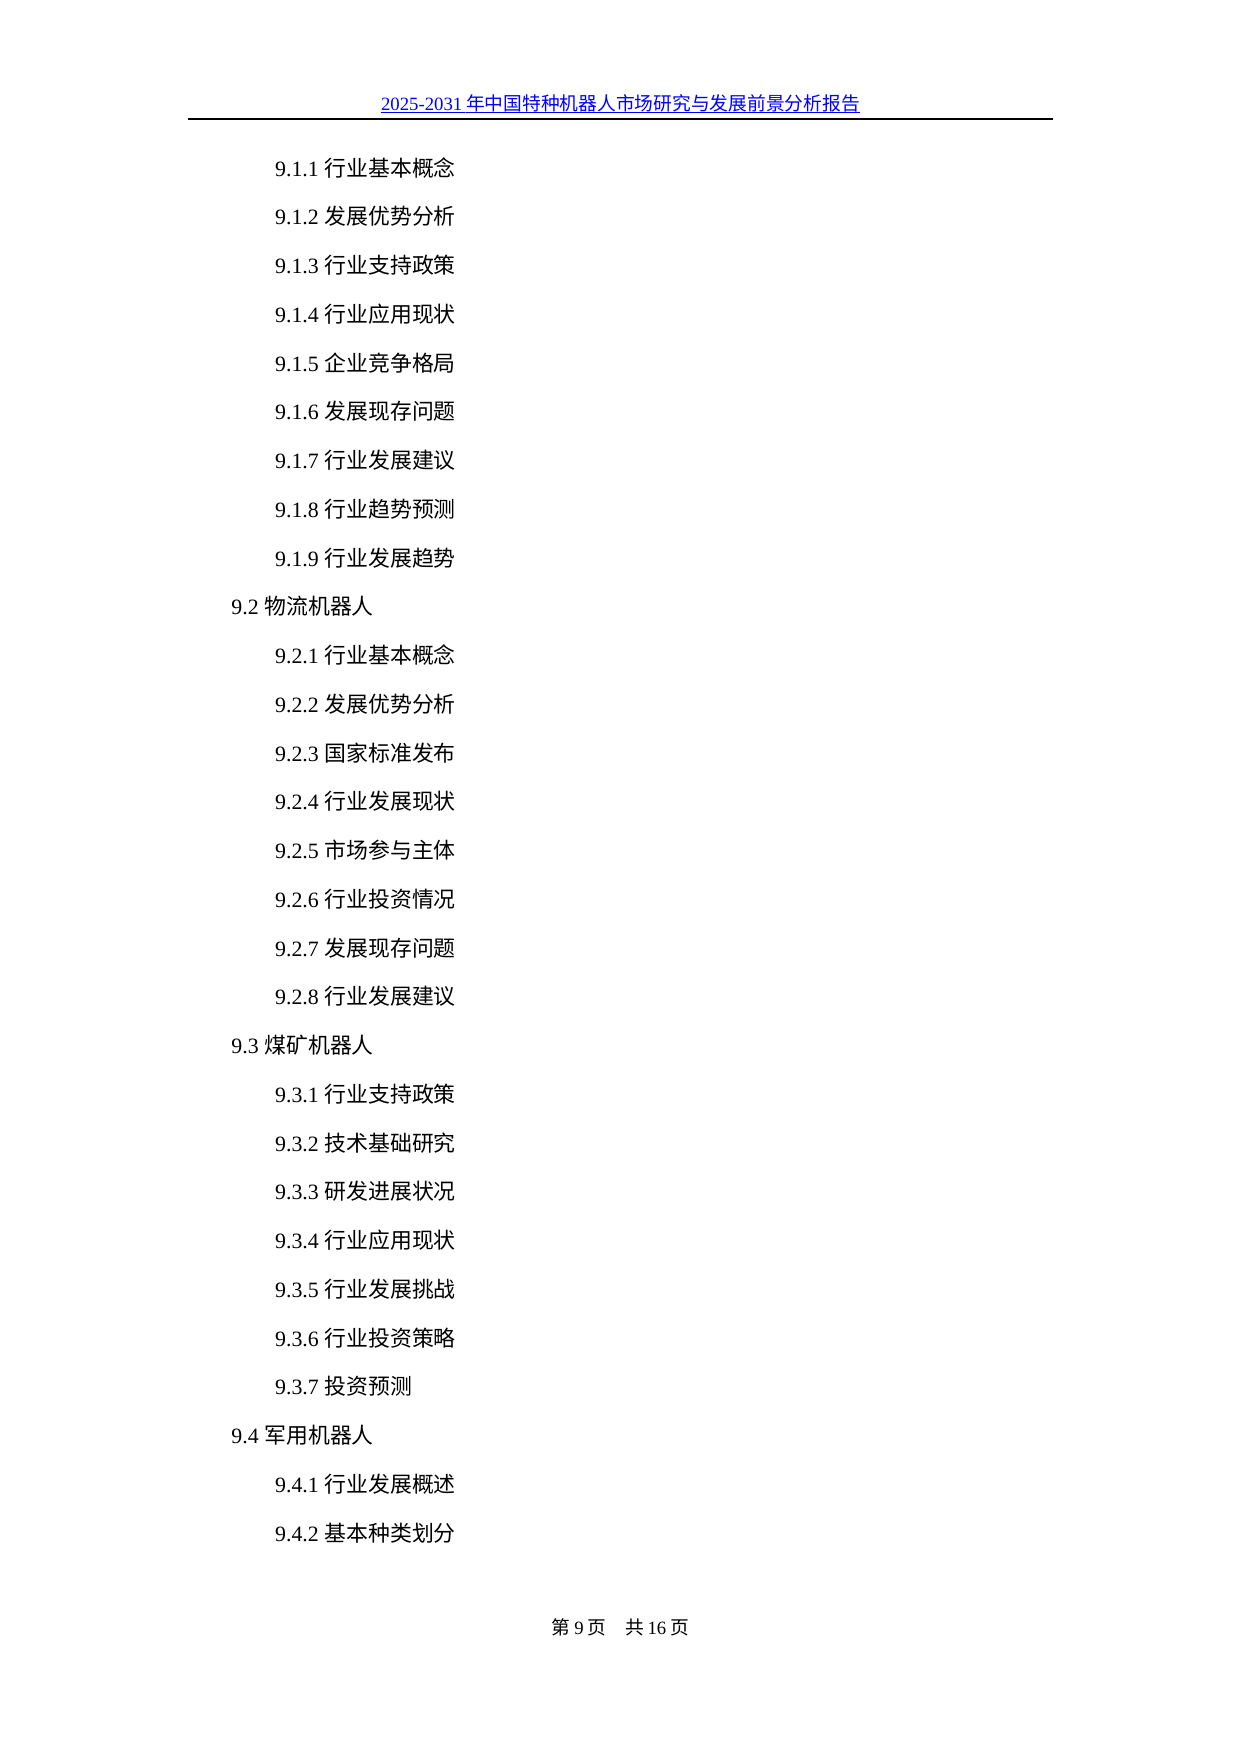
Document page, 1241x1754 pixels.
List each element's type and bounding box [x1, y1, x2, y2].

text [187, 150, 1053, 1548]
